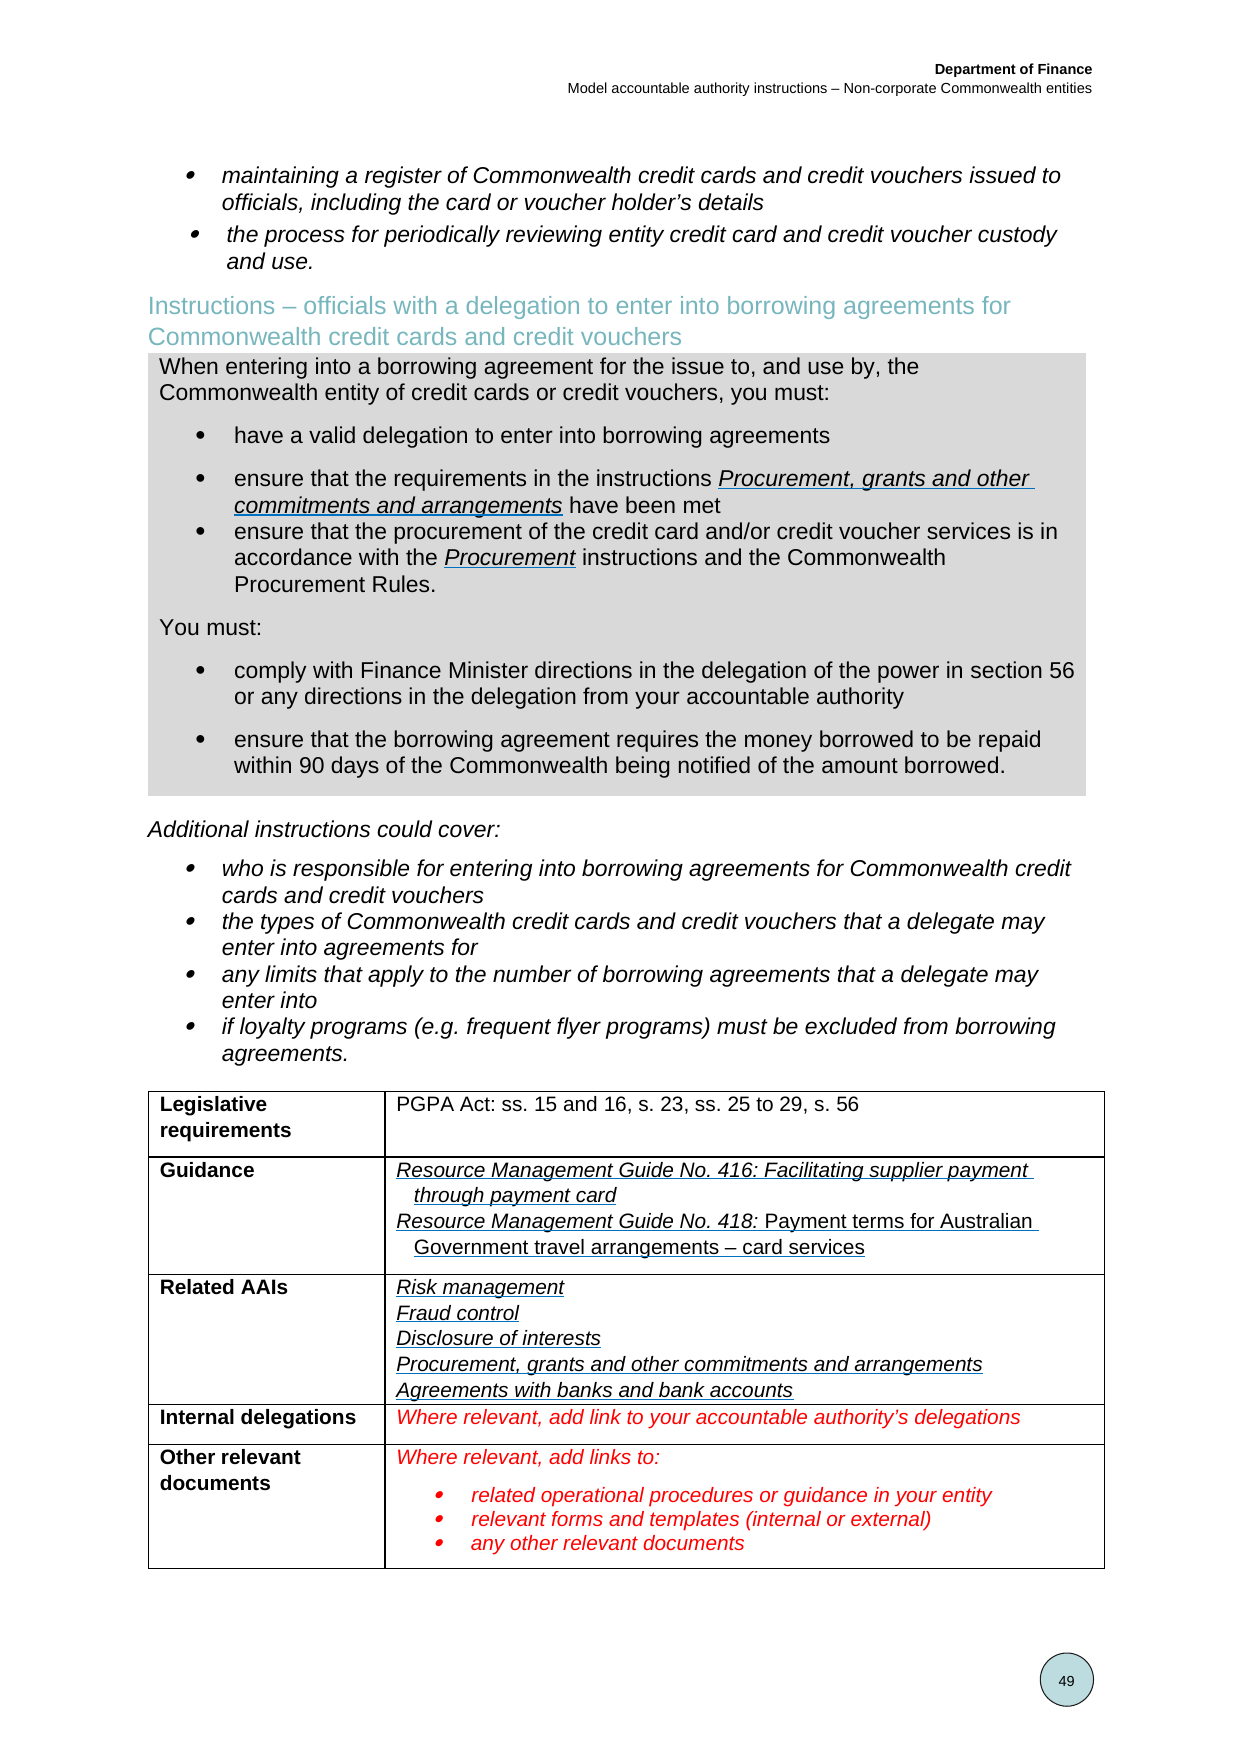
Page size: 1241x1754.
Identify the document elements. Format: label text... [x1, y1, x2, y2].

table_header Legislative requirements [149, 1092, 384, 1156]
list the process for periodically reviewing entity credit card and credit voucher custody and use. [189, 221, 1092, 274]
table_cell Where relevant, add link to your accountable authority’s delegations [386, 1405, 1104, 1443]
table_header PGPA Act: ss. 15 and 16, s. 23, ss. 25 to 29, s. 56 [386, 1092, 1104, 1156]
list the types of Commonwealth credit cards and credit vouchers that a delegate may enter into agreements for [184, 908, 1092, 961]
list if loyalty programs (e.g. frequent flyer programs) must be excluded from borrowing agreements. [184, 1013, 1092, 1066]
list maintaining a register of Commonwealth credit cards and credit vouchers issued to officials, including the card or voucher holder’s details [184, 162, 1092, 215]
table_cell Resource Management Guide No. 416: Facilitating supplier payment through payment card Resource Management Guide No. 418: Payment terms for Australian Government travel arrangements – card services [386, 1158, 1104, 1273]
list any limits that apply to the number of borrowing agreements that a delegate may enter into [184, 961, 1092, 1013]
table_cell Related AAIs [149, 1275, 384, 1404]
table_cell Risk management Fraud control Disclosure of interests Procurement, grants and other commitments and arrangements Agreements with banks and bank accounts [386, 1275, 1104, 1404]
list who is responsible for entering into borrowing agreements for Commonwealth credit cards and credit vouchers [184, 855, 1092, 908]
table_header When entering into a borrowing agreement for the issue to, and use by, the Commonwealth entity of credit cards or credit vouchers, you must: have a valid delegation to enter into borrowing agreements ensure that the requirements in the instructions Procurement, grants and other commitments and arrangements have been met ensure that the procurement of the credit card and/or credit voucher services is in accordance with the Procurement instructions and the Commonwealth Procurement Rules. You must: comply with Finance Minister directions in the delegation of the power in section 56 or any directions in the delegation from your accountable authority ensure that the borrowing agreement requires the money borrowed to be repaid within 90 days of the Commonwealth being notified of the amount borrowed. [148, 353, 1086, 796]
table_cell Internal delegations [149, 1405, 384, 1443]
table_cell Other relevant documents [149, 1445, 384, 1568]
table_cell Where relevant, add links to: related operational procedures or guidance in your entity relevant forms and templates (internal or external) any other relevant documents [386, 1445, 1104, 1568]
table_cell Guidance [149, 1158, 384, 1273]
subtitle Instructions – officials with a delegation to enter into borrowing agreements for Commonwealth credit cards and credit vouchers [148, 291, 1092, 351]
text Additional instructions could cover: [148, 816, 1092, 843]
